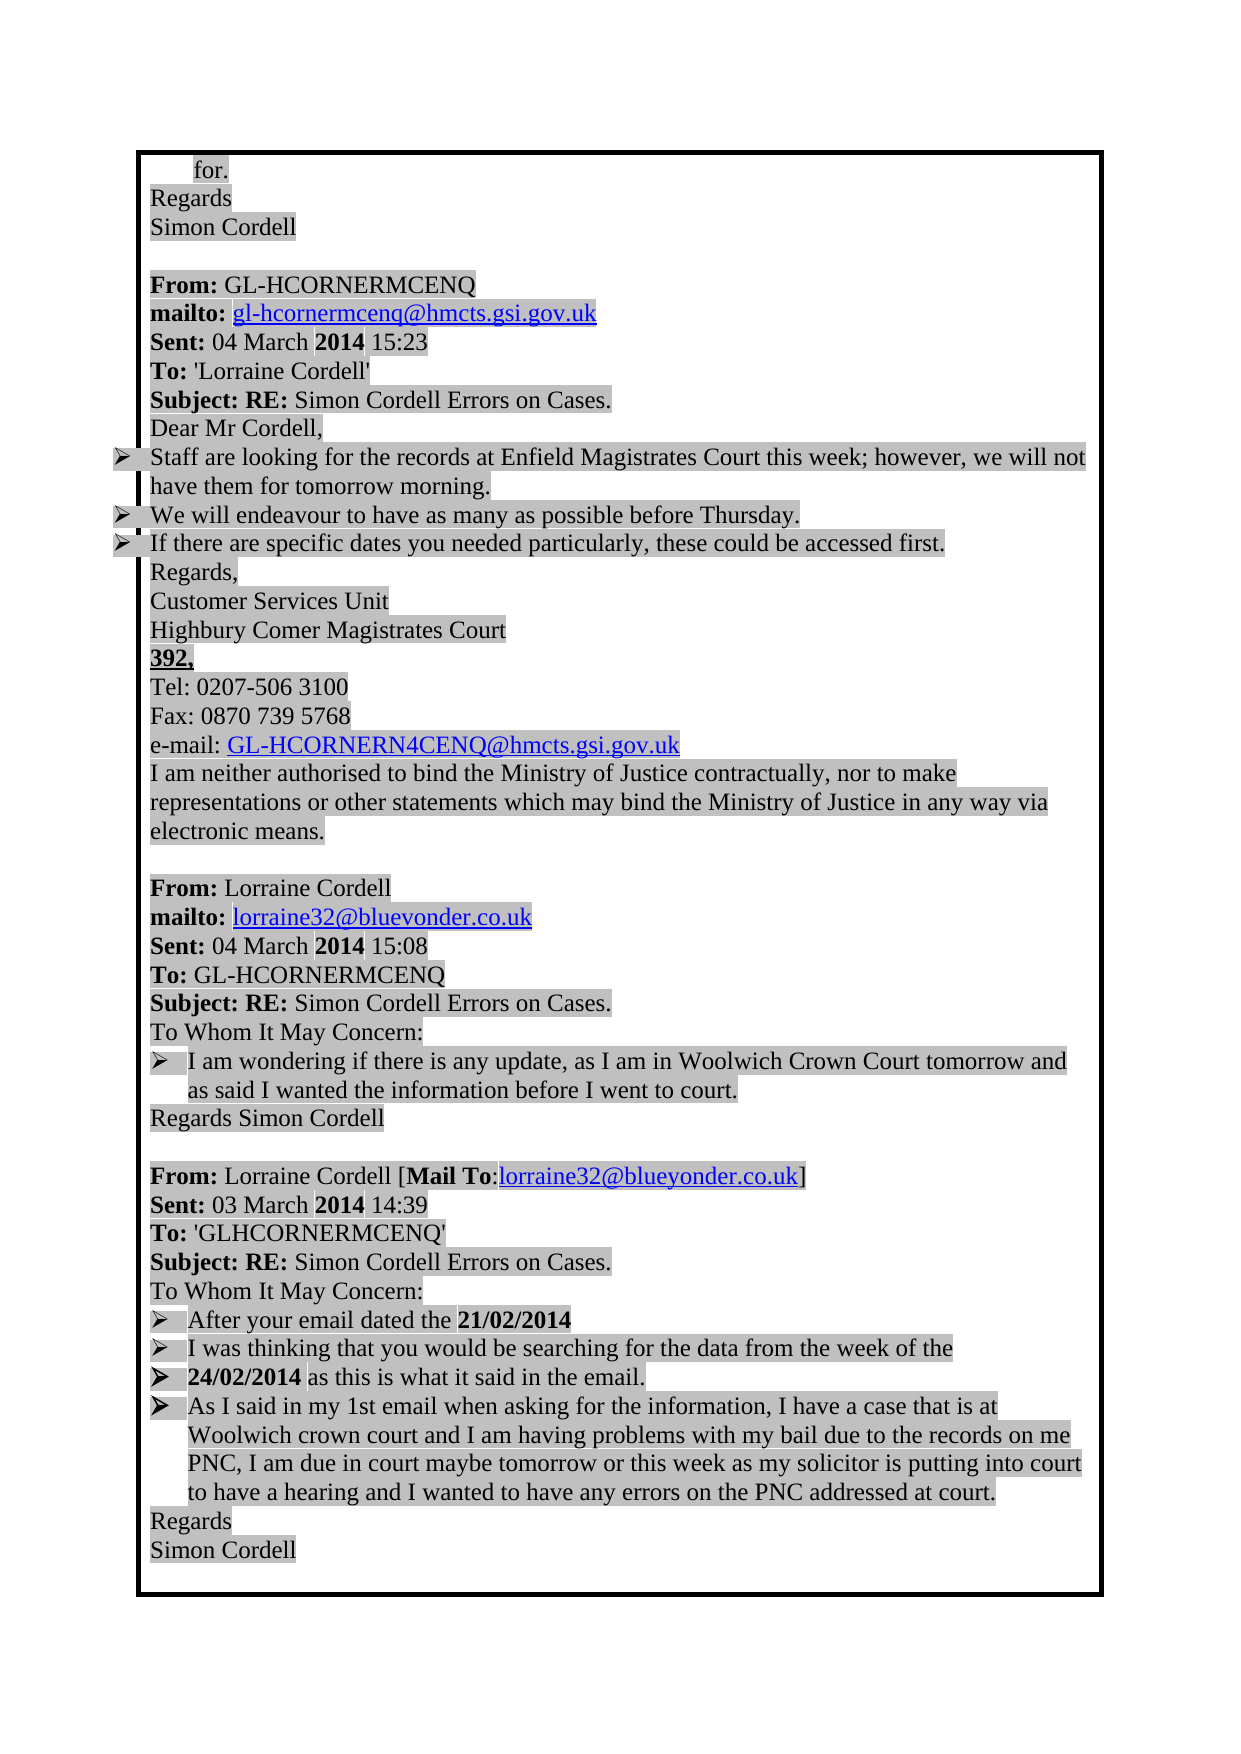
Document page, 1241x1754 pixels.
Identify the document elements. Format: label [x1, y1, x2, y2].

table_cell [141, 155, 1099, 1592]
